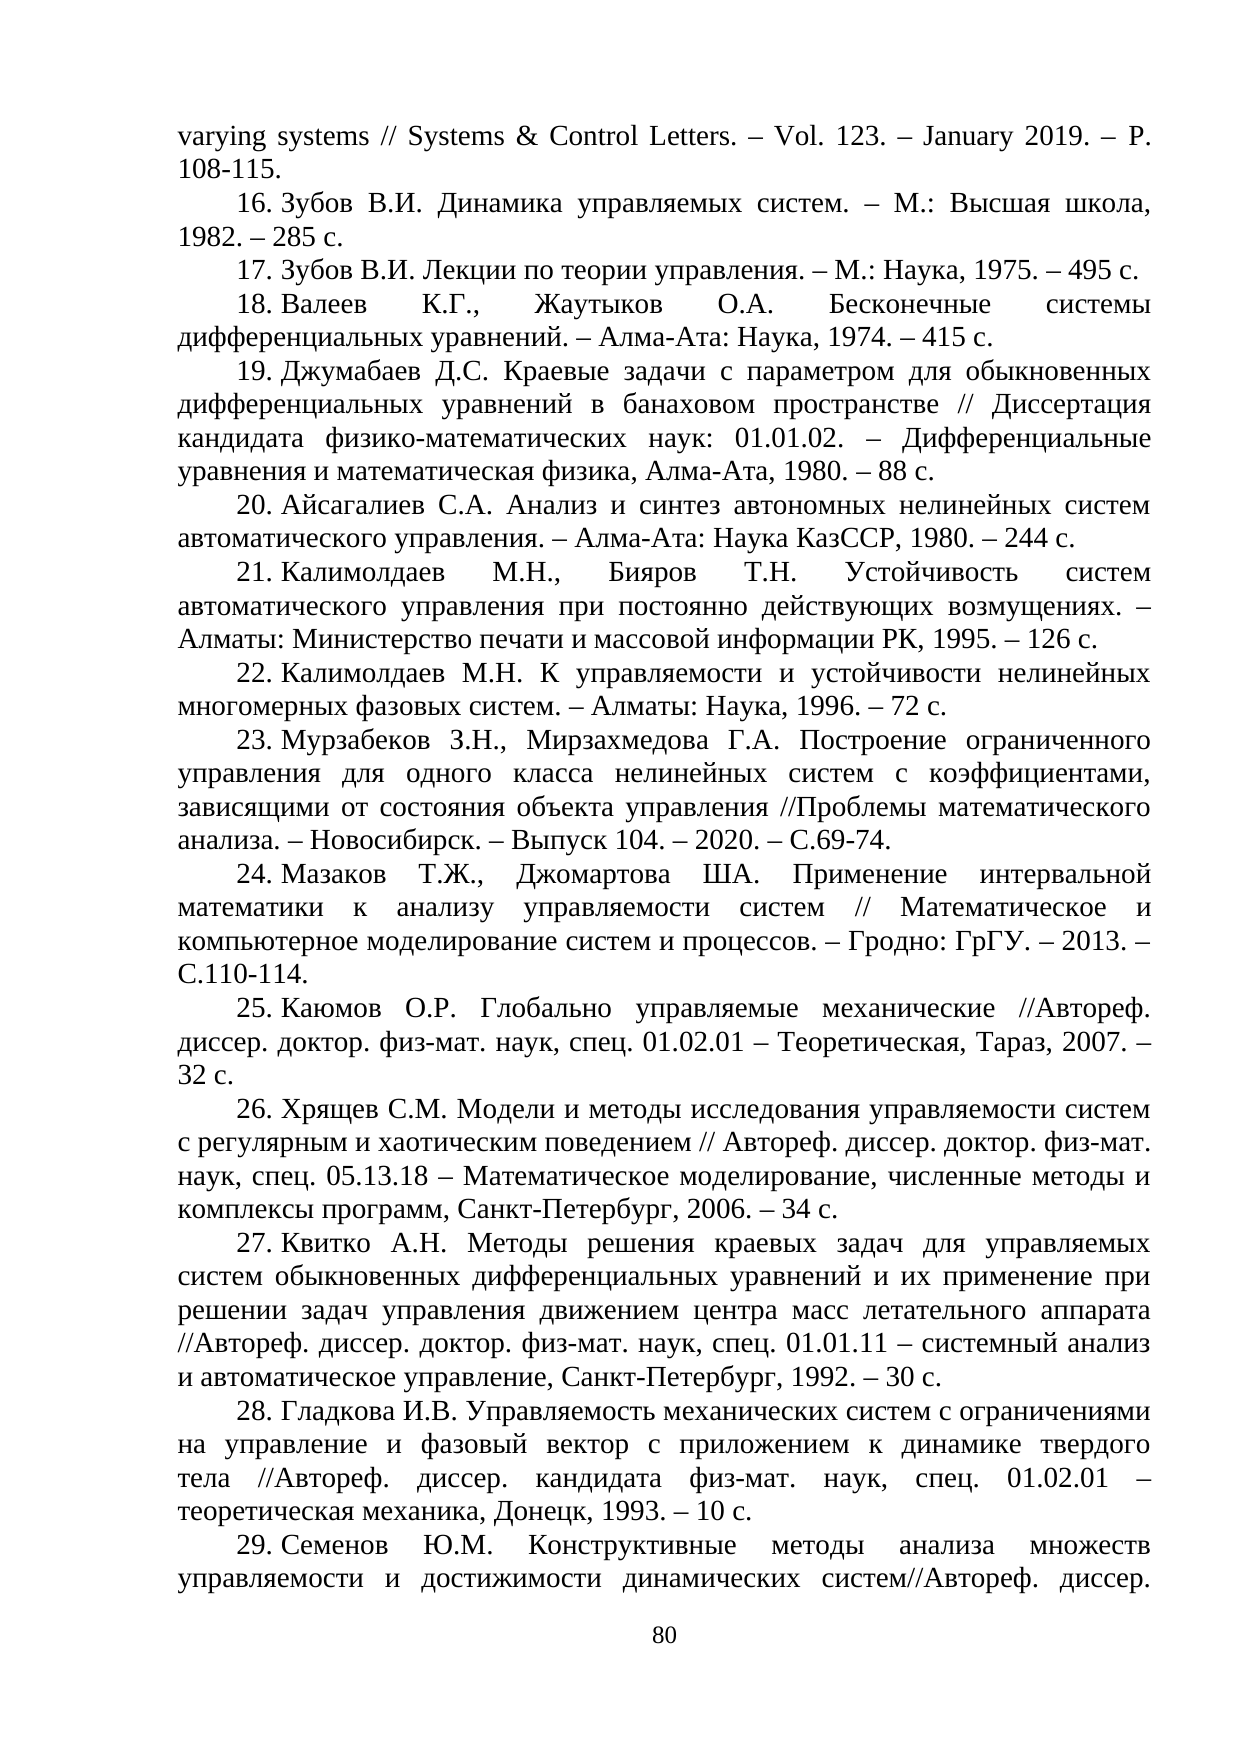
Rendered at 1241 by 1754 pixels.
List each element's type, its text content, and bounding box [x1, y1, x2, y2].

list Калимолдаев М.Н., Бияров Т.Н. Устойчивость систем автоматического управления при постоянно действующих возмущениях. – Алматы: Министерство печати и массовой информации РК, 1995. – 126 с. [177, 554, 1152, 655]
list Джумабаев Д.С. Краевые задачи с параметром для обыкновенных дифференциальных уравнений в банаховом пространстве // Диссертация кандидата физико-математических наук: 01.01.02. – Дифференциальные уравнения и математическая физика, Алма-Ата, 1980. – 88 с. [177, 353, 1152, 487]
list Зубов В.И. Динамика управляемых систем. – М.: Высшая школа, 1982. – 285 с. [177, 185, 1152, 252]
list Айсагалиев С.А. Анализ и синтез автономных нелинейных систем автоматического управления. – Алма-Ата: Наука КазССР, 1980. – 244 с. [177, 487, 1152, 554]
list Мазаков Т.Ж., Джомартова ША. Применение интервальной математики к анализу управляемости систем // Математическое и компьютерное моделирование систем и процессов. – Гродно: ГрГУ. – 2013. – С.110-114. [177, 856, 1152, 990]
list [177, 118, 1152, 185]
list Хрящев С.М. Модели и методы исследования управляемости систем с регулярным и хаотическим поведением // Автореф. диссер. доктор. физ-мат. наук, спец. 05.13.18 – Математическое моделирование, численные методы и комплексы программ, Санкт-Петербург, 2006. – 34 с. [177, 1091, 1152, 1225]
list Валеев К.Г., Жаутыков О.А. Бесконечные системы дифференциальных уравнений. – Алма-Ата: Наука, 1974. – 415 с. [177, 286, 1152, 353]
list Мурзабеков З.Н., Мирзахмедова Г.А. Построение ограниченного управления для одного класса нелинейных систем с коэффициентами, зависящими от состояния объекта управления //Проблемы математического анализа. – Новосибирск. – Выпуск 104. – 2020. – С.69-74. [177, 722, 1152, 856]
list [177, 1527, 1152, 1594]
list Гладкова И.В. Управляемость механических систем с ограничениями на управление и фазовый вектор с приложением к динамике твердого тела //Автореф. диссер. кандидата физ-мат. наук, спец. 01.02.01 – теоретическая механика, Донецк, 1993. – 10 с. [177, 1393, 1152, 1527]
list Зубов В.И. Лекции по теории управления. – М.: Наука, 1975. – 495 с. [177, 252, 1152, 286]
list Каюмов О.Р. Глобально управляемые механические //Автореф. диссер. доктор. физ-мат. наук, спец. 01.02.01 – Теоретическая, Тараз, 2007. – 32 с. [177, 990, 1152, 1091]
list Квитко А.Н. Методы решения краевых задач для управляемых систем обыкновенных дифференциальных уравнений и их применение при решении задач управления движением центра масс летательного аппарата //Автореф. диссер. доктор. физ-мат. наук, спец. 01.01.11 – системный анализ и автоматическое управление, Санкт-Петербург, 1992. – 30 с. [177, 1225, 1152, 1393]
list Калимолдаев М.Н. К управляемости и устойчивости нелинейных многомерных фазовых систем. – Алматы: Наука, 1996. – 72 с. [177, 655, 1152, 722]
